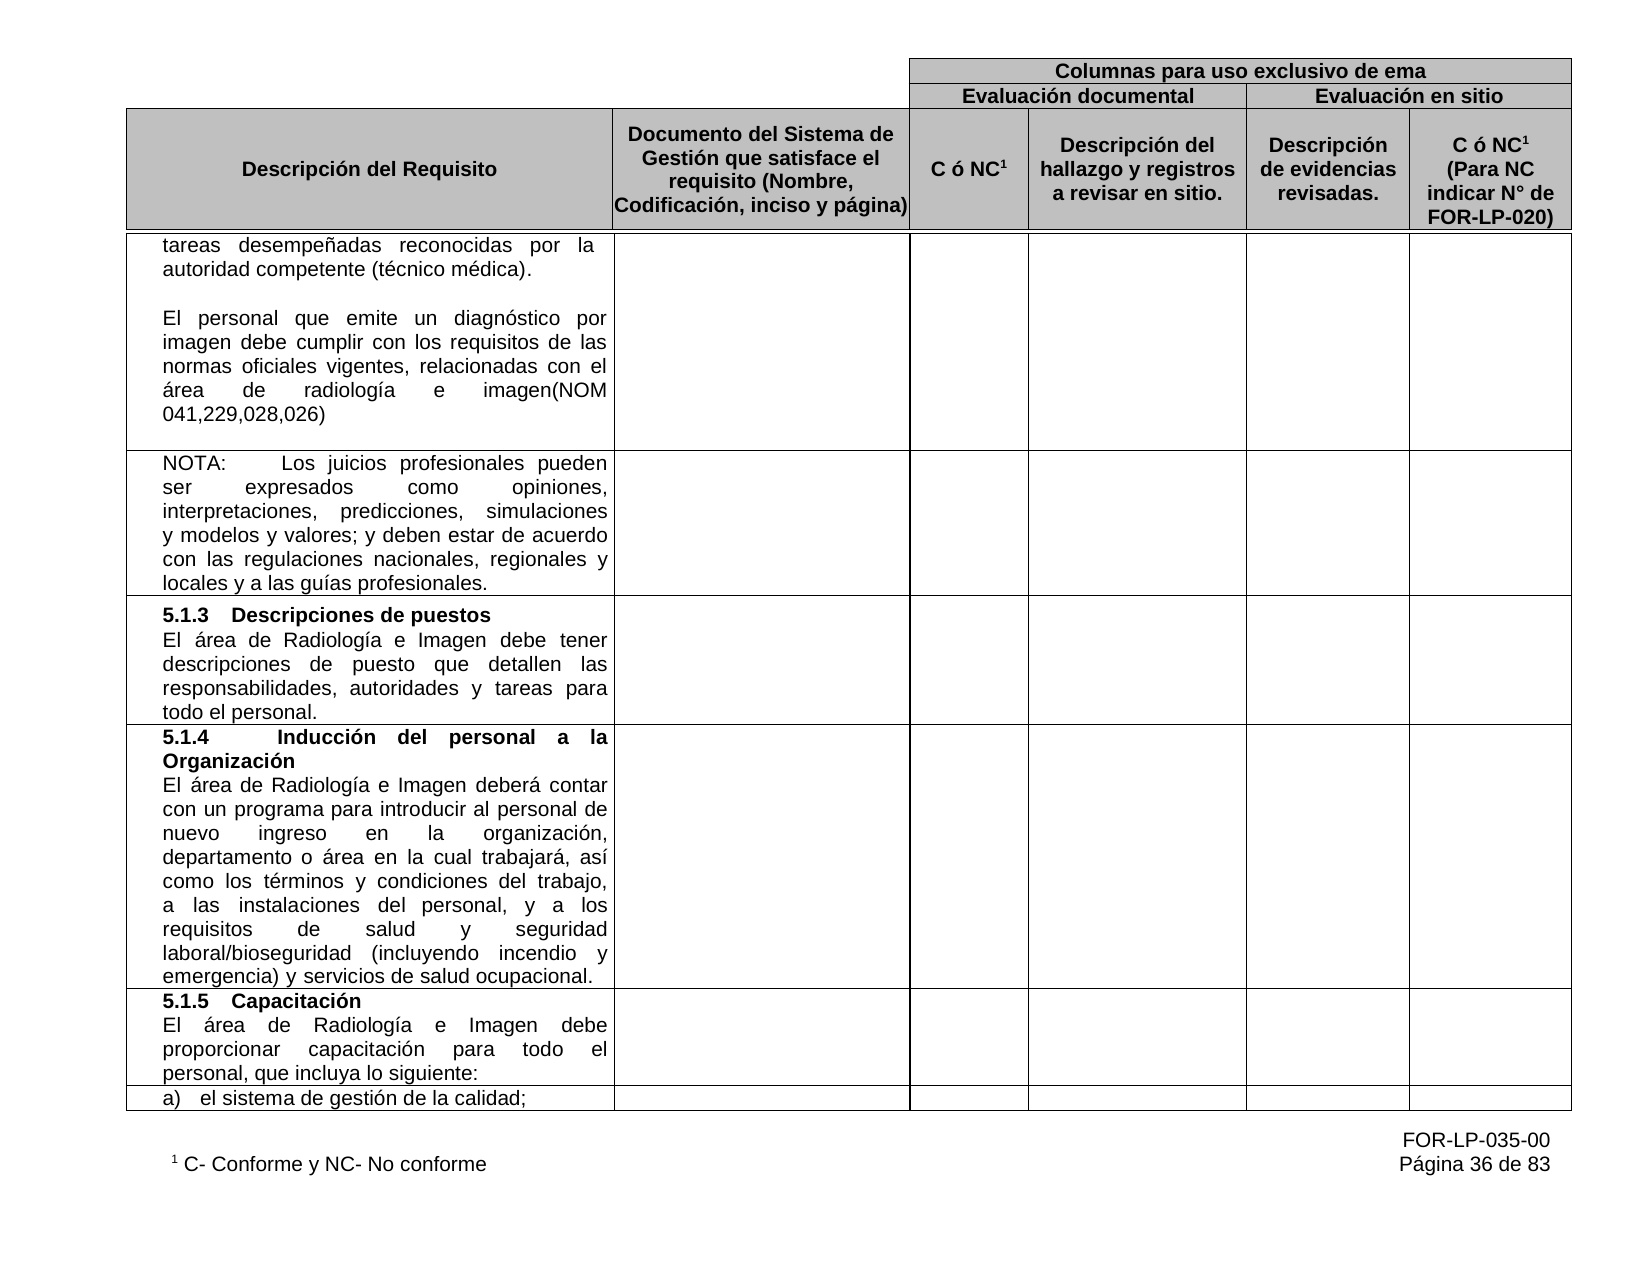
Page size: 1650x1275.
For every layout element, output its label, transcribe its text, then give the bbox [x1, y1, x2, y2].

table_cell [127, 234, 614, 450]
table_cell [911, 725, 1028, 988]
table_cell [1247, 596, 1409, 724]
table_cell a) el sistema de gestión de la calidad; [127, 1086, 614, 1110]
table_cell 5.1.5 Capacitación El área de Radiología e Imagen debe proporcionar capacitación para todo el personal, que incluya lo siguiente: [127, 989, 614, 1085]
table_cell [1247, 451, 1409, 594]
table_cell [1247, 1086, 1409, 1110]
table_cell [1410, 725, 1571, 988]
table_cell [615, 451, 909, 594]
table_cell [1029, 596, 1246, 724]
table_cell [1029, 451, 1246, 594]
table_cell [1247, 989, 1409, 1085]
table_cell 5.1.4 Inducción del personal a la Organización El área de Radiología e Imagen deberá contar con un programa para introducir al personal de nuevo ingreso en la organización, departamento o área en la cual trabajará, así como los términos y condiciones del trabajo, a las instalaciones del personal, y a los requisitos de salud y seguridad laboral/bioseguridad (incluyendo incendio y emergencia) y servicios de salud ocupacional. [127, 725, 614, 988]
table_cell [911, 596, 1028, 724]
table_cell [1410, 234, 1571, 450]
table_cell NOTA: Los juicios profesionales pueden ser expresados como opiniones, interpretaciones, predicciones, simulaciones y modelos y valores; y deben estar de acuerdo con las regulaciones nacionales, regionales y locales y a las guías profesionales. [127, 451, 614, 594]
table_cell [615, 234, 909, 450]
table_cell [1247, 234, 1409, 450]
table_cell [615, 596, 909, 724]
table_cell [1410, 989, 1571, 1085]
table_cell [1029, 234, 1246, 450]
table_cell [1410, 596, 1571, 724]
table_cell [615, 1086, 909, 1110]
table_cell [1247, 725, 1409, 988]
table_cell [1410, 1086, 1571, 1110]
table_cell [911, 989, 1028, 1085]
table_cell [1410, 451, 1571, 594]
table_cell [1029, 725, 1246, 988]
table_cell [911, 451, 1028, 594]
table_cell [911, 234, 1028, 450]
table_cell [615, 989, 909, 1085]
table_cell [1029, 989, 1246, 1085]
table_cell [911, 1086, 1028, 1110]
table_cell [1029, 1086, 1246, 1110]
table_cell [615, 725, 909, 988]
table_cell 5.1.3 Descripciones de puestos El área de Radiología e Imagen debe tener descripciones de puesto que detallen las responsabilidades, autoridades y tareas para todo el personal. [127, 596, 614, 724]
